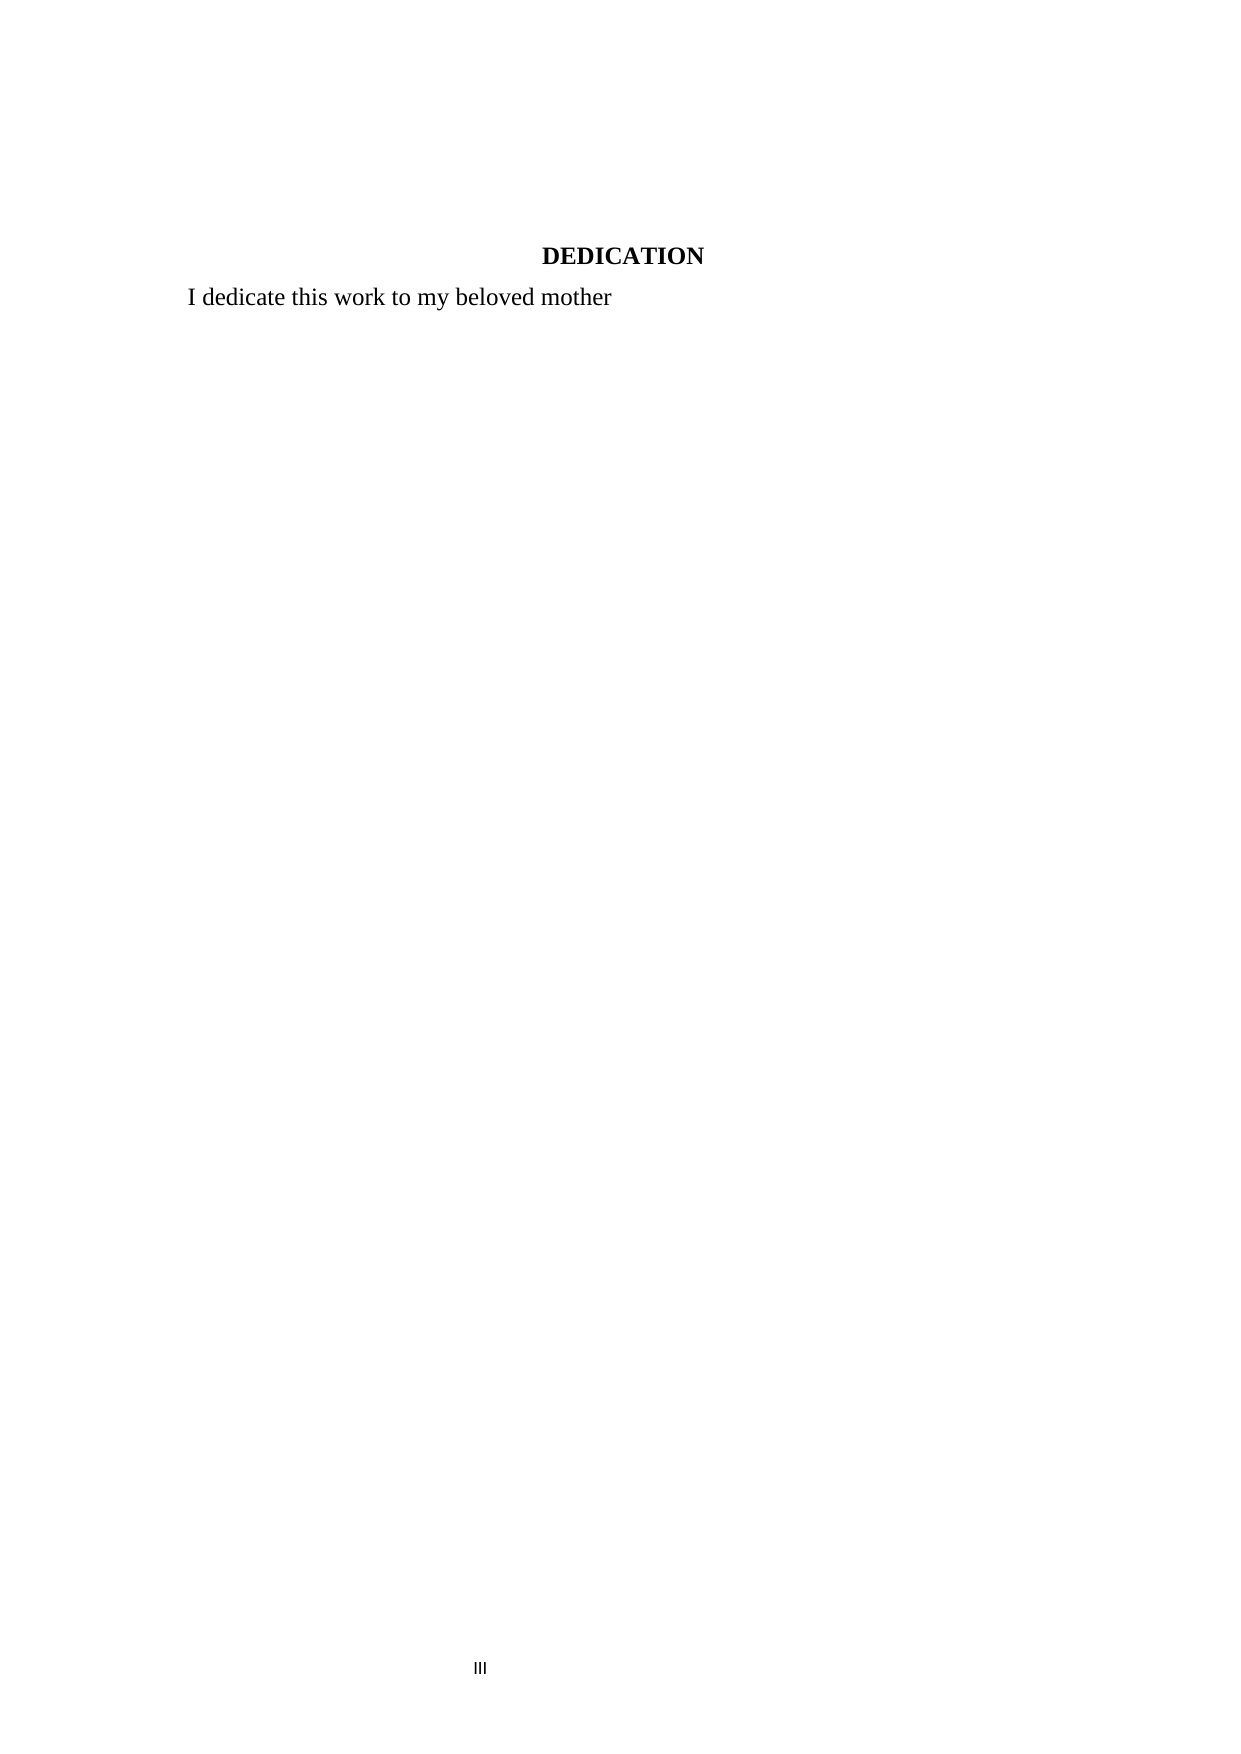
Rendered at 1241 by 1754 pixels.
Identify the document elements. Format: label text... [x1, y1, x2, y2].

text I dedicate this work to my beloved mother [187, 282, 1059, 311]
subtitle DEDICATION [187, 241, 1059, 270]
